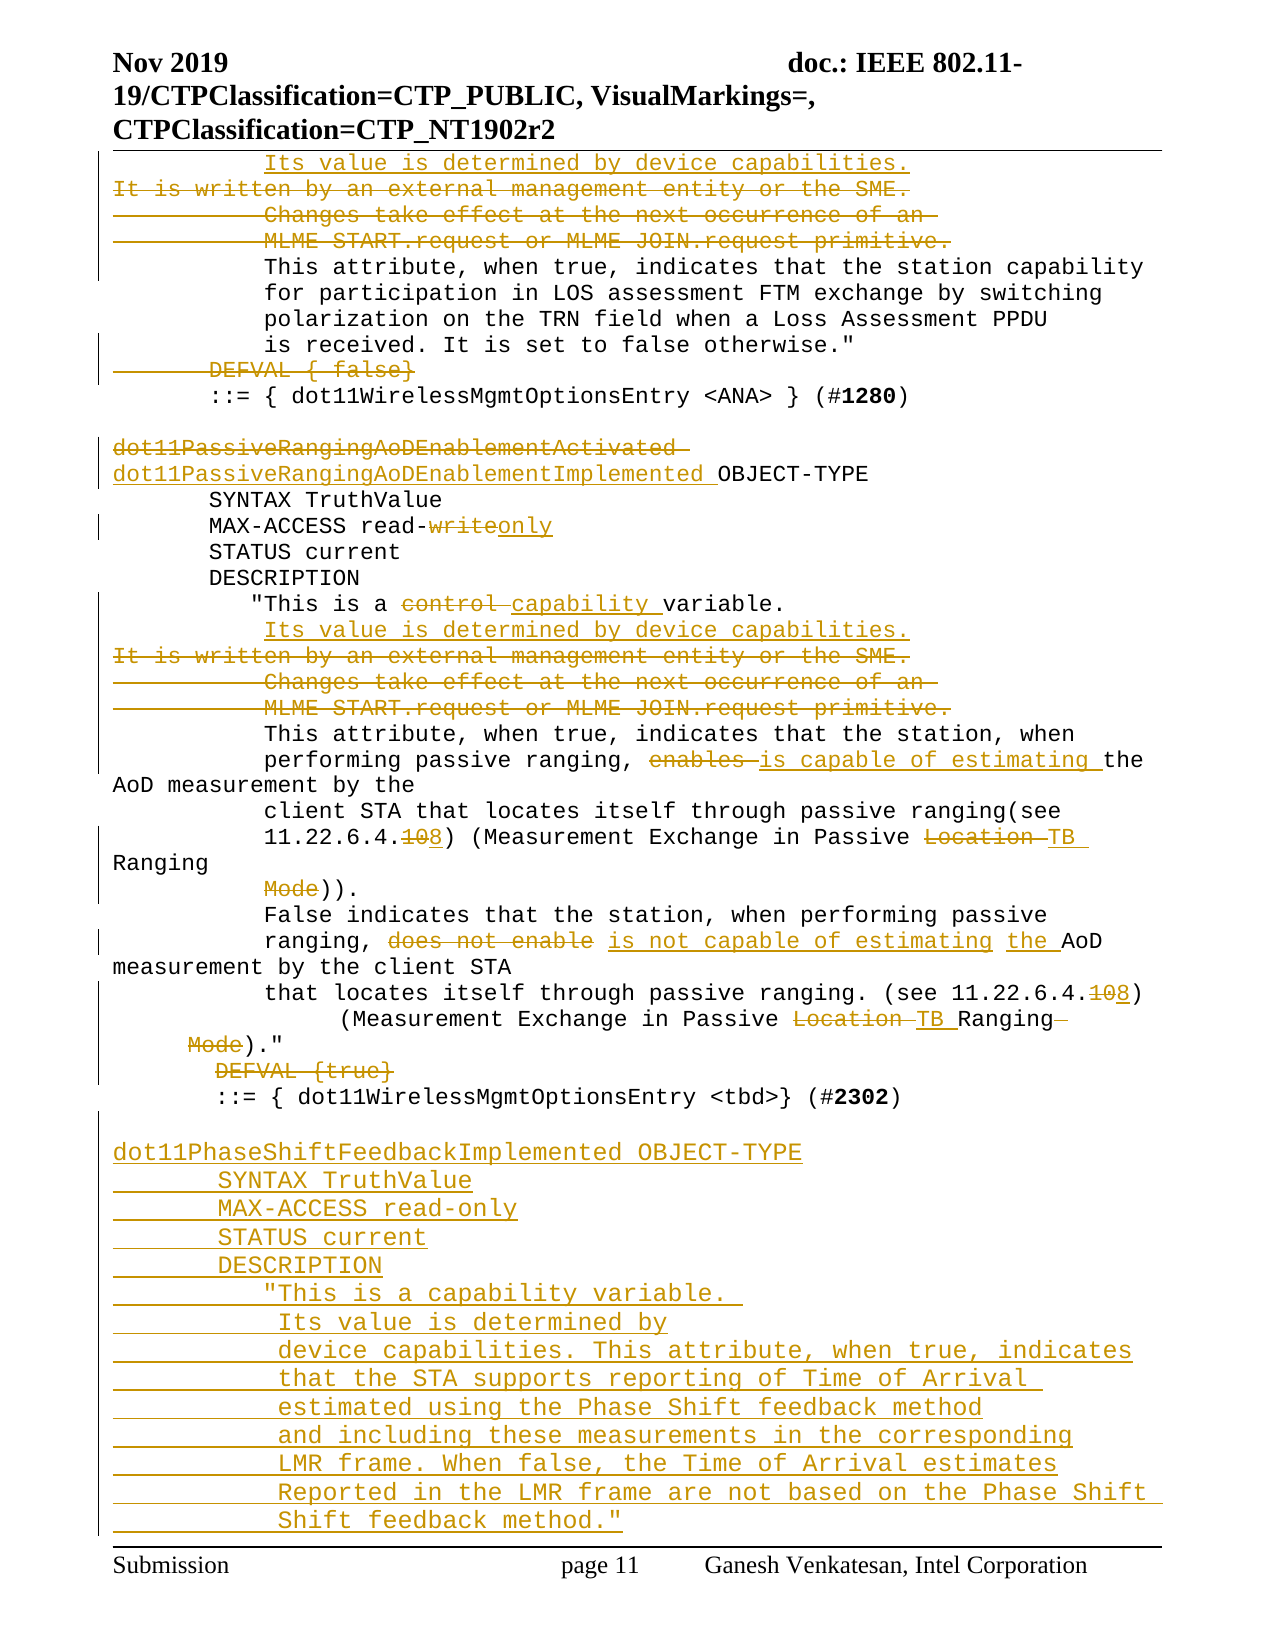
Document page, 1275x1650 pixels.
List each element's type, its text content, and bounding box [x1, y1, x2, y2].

text for participation in LOS assessment FTM exchange by switching [112, 281, 1162, 307]
text OBJECT-TYPE SYNTAX TruthValue MAX-ACCESS read- STATUS current DESCRIPTION "This is a variable. [112, 437, 1162, 644]
text is received. It is set to false otherwise." [112, 333, 1162, 385]
text ranging, AoD measurement by the client STA [112, 929, 1162, 981]
text (Measurement Exchange in Passive Ranging)." [187, 1007, 1162, 1059]
text performing passive ranging, the AoD measurement by the [112, 748, 1162, 800]
text )). False indicates that the station, when performing passive [112, 878, 1162, 929]
text ::= { dot11WirelessMgmtOptionsEntry <tbd>} (#2302) [187, 1059, 1162, 1111]
text 11.22.6.4.) (Measurement Exchange in Passive Ranging [112, 826, 1162, 878]
text polarization on the TRN field when a Loss Assessment PPDU [112, 307, 1162, 333]
text This attribute, when true, indicates that the station capability [112, 229, 1162, 281]
text client STA that locates itself through passive ranging(see [112, 800, 1162, 826]
text that locates itself through passive ranging. (see 11.22.6.4.) [112, 981, 1162, 1007]
text This attribute, when true, indicates that the station, when [112, 696, 1162, 748]
text ::= { dot11WirelessMgmtOptionsEntry <ANA> } (#1280) [112, 385, 1162, 411]
